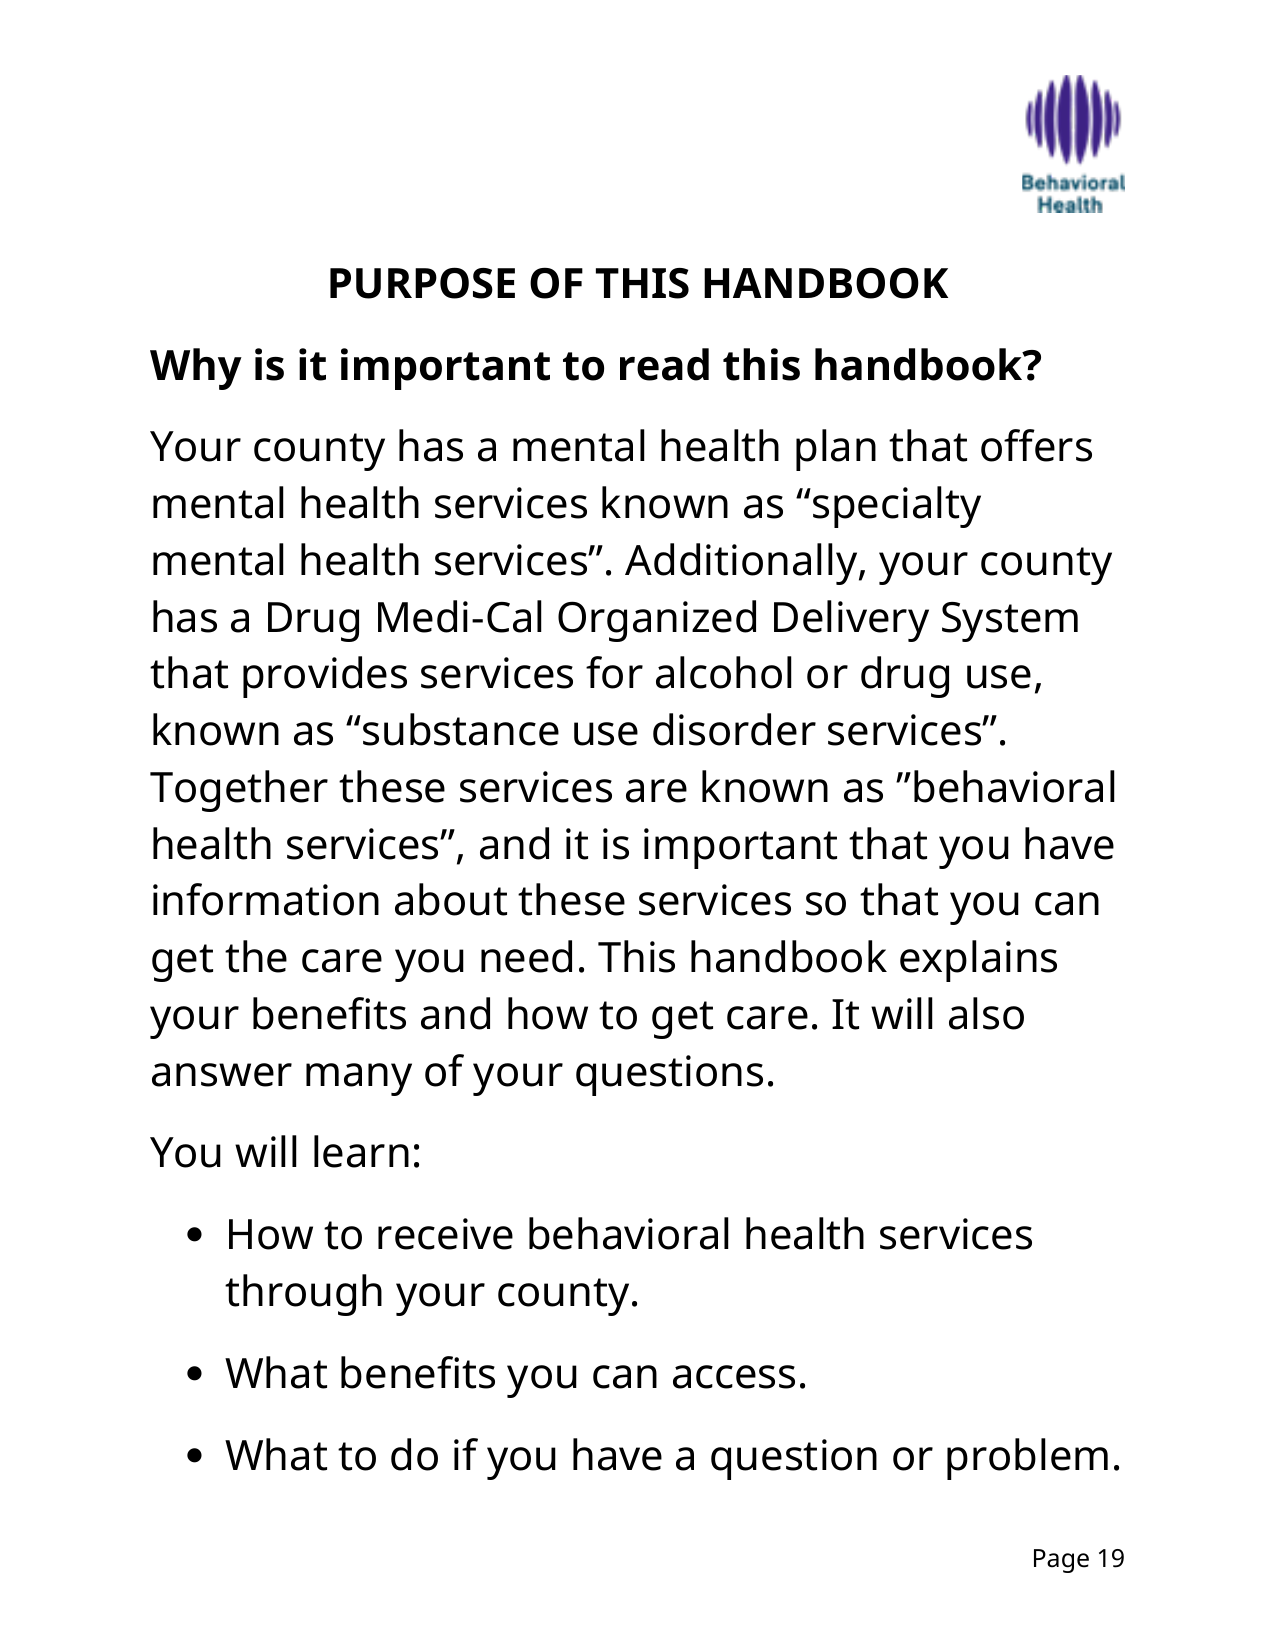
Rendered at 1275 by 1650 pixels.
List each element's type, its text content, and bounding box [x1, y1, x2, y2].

list How to receive behavioral health services through your county. [187, 1205, 1125, 1319]
text Your county has a mental health plan that offers mental health services known as “specialty mental health services”. Additionally, your county has a Drug Medi-Cal Organized Delivery System that provides services for alcohol or drug use, known as “substance use disorder services”. Together these services are known as ”behavioral health services”, and it is important that you have information about these services so that you can get the care you need. This handbook explains your benefits and how to get care. It will also answer many of your questions. [150, 417, 1125, 1098]
text Why is it important to read this handbook? [150, 335, 1125, 392]
text You will learn: [150, 1123, 1125, 1180]
subtitle PURPOSE OF THIS HANDBOOK [150, 253, 1125, 310]
picture [1022, 75, 1125, 213]
list What to do if you have a question or problem. [187, 1425, 1125, 1482]
list What benefits you can access. [187, 1344, 1125, 1400]
